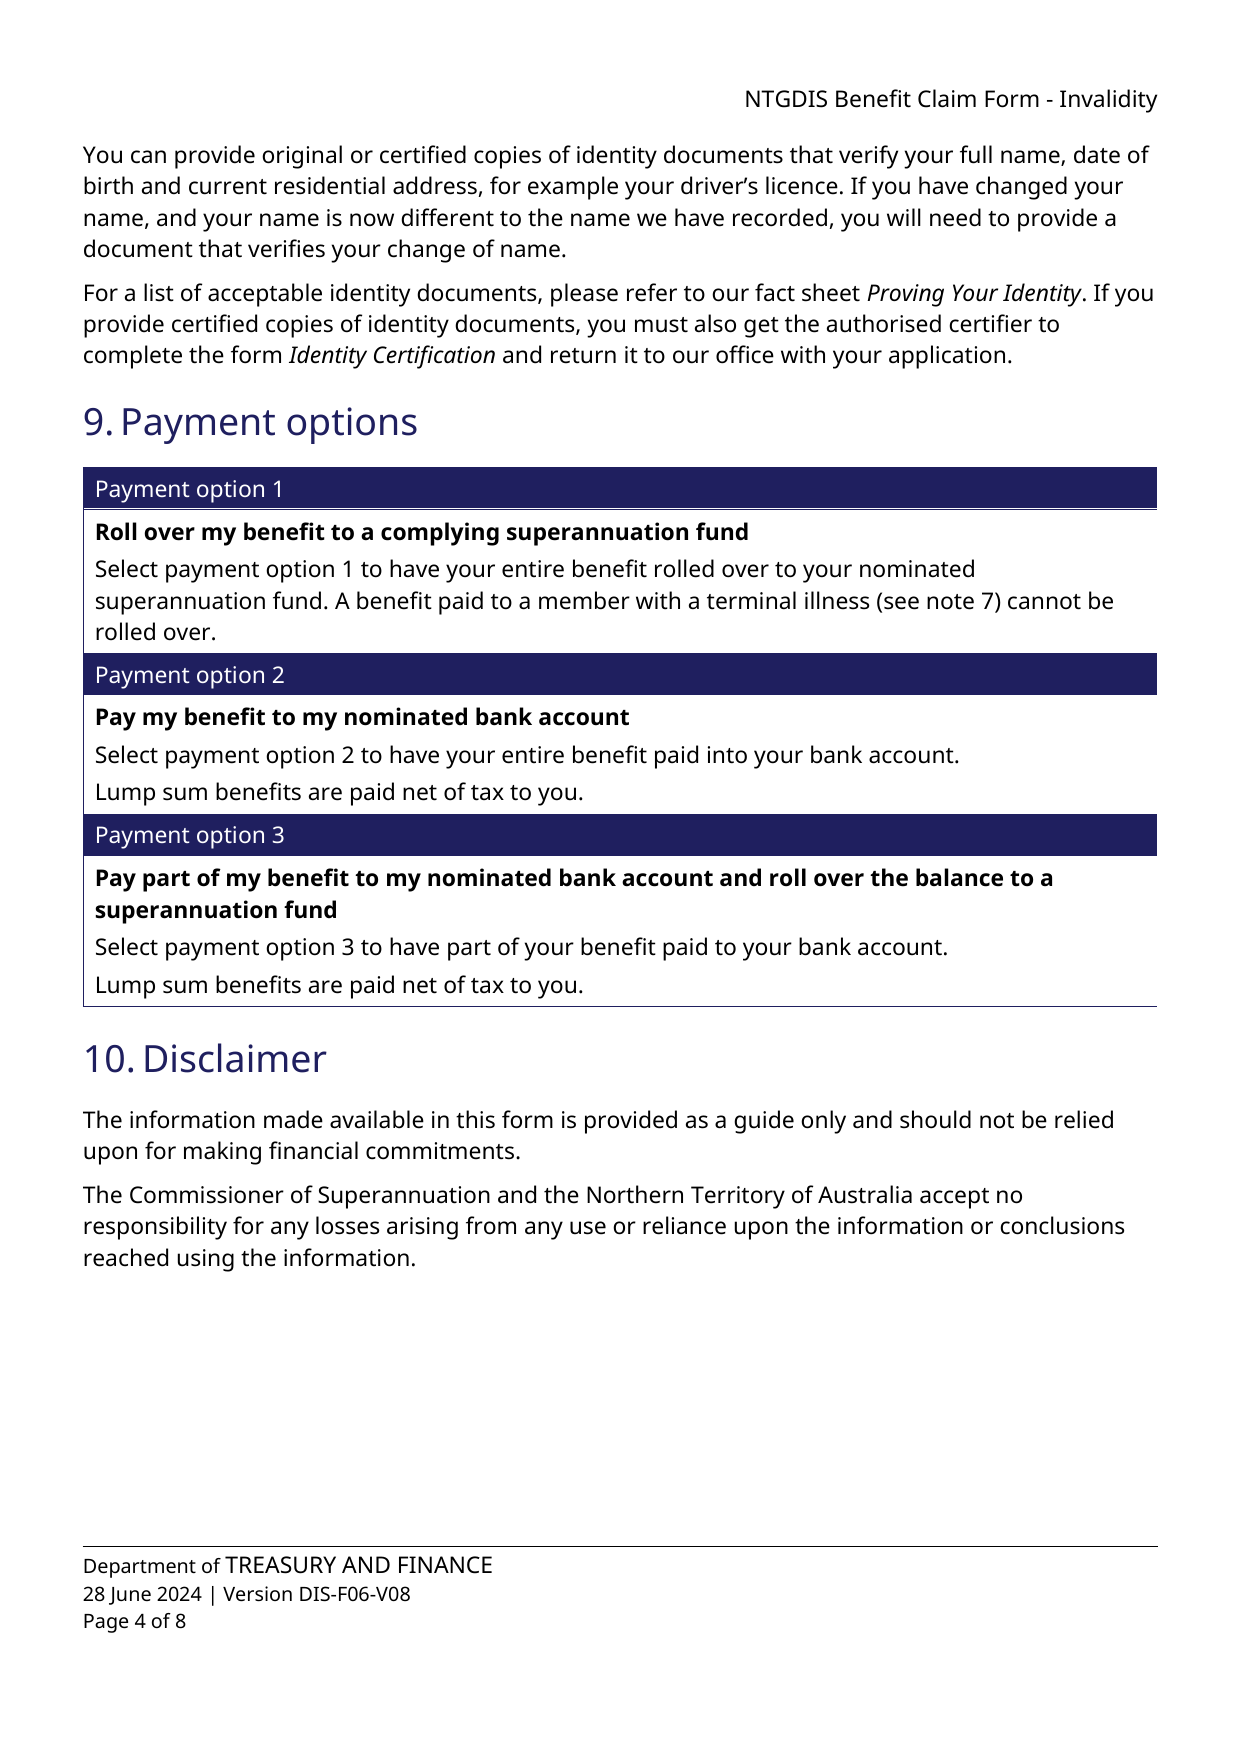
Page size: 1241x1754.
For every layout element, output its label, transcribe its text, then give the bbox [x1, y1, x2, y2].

table_cell Payment option 2 [84, 654, 1157, 694]
text The information made available in this form is provided as a guide only and should not be relied upon for making financial commitments. [83, 1104, 1157, 1167]
subtitle Payment options [83, 395, 1157, 446]
text The Commissioner of Superannuation and the Northern Territory of Australia accept no responsibility for any losses arising from any use or reliance upon the information or conclusions reached using the information. [83, 1179, 1157, 1273]
text For a list of acceptable identity documents, please refer to our fact sheet Proving Your Identity. If you provide certified copies of identity documents, you must also get the authorised certifier to complete the form Identity Certification and return it to our office with your application. [83, 276, 1157, 370]
table_header Payment option 1 [84, 468, 1157, 508]
table_cell Roll over my benefit to a complying superannuation fund Select payment option 1 to have your entire benefit rolled over to your nominated superannuation fund. A benefit paid to a member with a terminal illness (see note 7) cannot be rolled over. [84, 510, 1157, 653]
table_cell Pay part of my benefit to my nominated bank account and roll over the balance to a superannuation fund Select payment option 3 to have part of your benefit paid to your bank account. Lump sum benefits are paid net of tax to you. [84, 856, 1157, 1006]
table_cell Pay my benefit to my nominated bank account Select payment option 2 to have your entire benefit paid into your bank account. Lump sum benefits are paid net of tax to you. [84, 695, 1157, 814]
subtitle Disclaimer [83, 1032, 1157, 1083]
table_cell Payment option 3 [84, 815, 1157, 855]
text You can provide original or certified copies of identity documents that verify your full name, date of birth and current residential address, for example your driver’s licence. If you have changed your name, and your name is now different to the name we have recorded, you will need to provide a document that verifies your change of name. [83, 139, 1157, 264]
